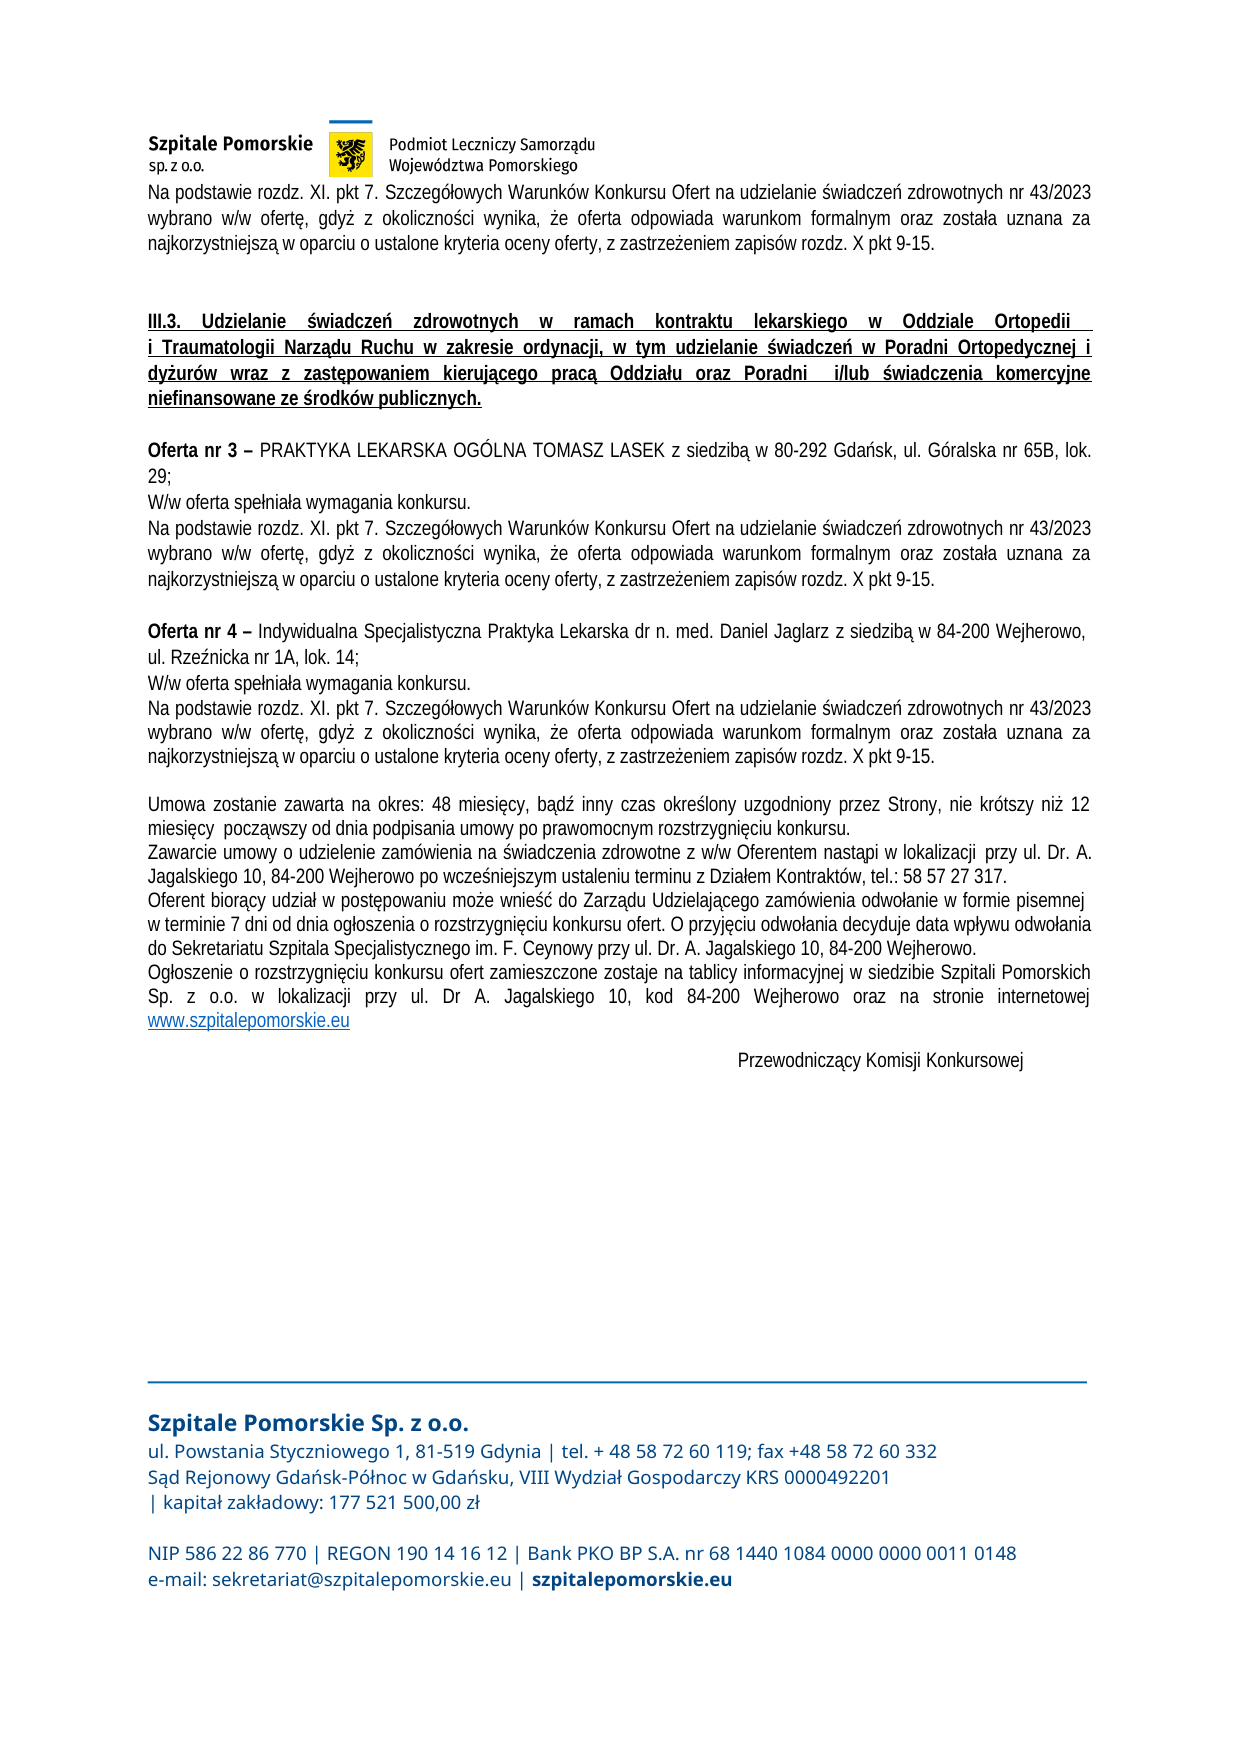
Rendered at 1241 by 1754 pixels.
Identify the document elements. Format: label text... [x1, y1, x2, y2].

text Oferta nr 3 – PRAKTYKA LEKARSKA OGÓLNA TOMASZ LASEK z siedzibą w 80-292 Gdańsk, ul. Góralska nr 65B, lok. 29; [148, 438, 1092, 488]
text Umowa zostanie zawarta na okres: 48 miesięcy, bądź inny czas określony uzgodniony przez Strony, nie krótszy niż 12 miesięcy począwszy od dnia podpisania umowy po prawomocnym rozstrzygnięciu konkursu. [148, 792, 1092, 840]
text W/w oferta spełniała wymagania konkursu. [148, 490, 1092, 514]
text Na podstawie rozdz. XI. pkt 7. Szczegółowych Warunków Konkursu Ofert na udzielanie świadczeń zdrowotnych nr 43/2023 wybrano w/w ofertę, gdyż z okoliczności wynika, że oferta odpowiada warunkom formalnym oraz została uznana za najkorzystniejszą w oparciu o ustalone kryteria oceny oferty, z zastrzeżeniem zapisów rozdz. X pkt 9-15. [148, 696, 1092, 768]
text Oferent biorący udział w postępowaniu może wnieść do Zarządu Udzielającego zamówienia odwołanie w formie pisemnej w terminie 7 dni od dnia ogłoszenia o rozstrzygnięciu konkursu ofert. O przyjęciu odwołania decyduje data wpływu odwołania do Sekretariatu Szpitala Specjalistycznego im. F. Ceynowy przy ul. Dr. A. Jagalskiego 10, 84-200 Wejherowo. [148, 888, 1092, 960]
text Przewodniczący Komisji Konkursowej [738, 1048, 1092, 1096]
text Oferta nr 4 – Indywidualna Specjalistyczna Praktyka Lekarska dr n. med. Daniel Jaglarz z siedzibą w 84-200 Wejherowo, ul. Rzeźnicka nr 1A, lok. 14; [148, 619, 1092, 669]
text III.3. Udzielanie świadczeń zdrowotnych w ramach kontraktu lekarskiego w Oddziale Ortopedii i Traumatologii Narządu Ruchu w zakresie ordynacji, w tym udzielanie świadczeń w Poradni Ortopedycznej i dyżurów wraz z zastępowaniem kierującego pracą Oddziału oraz Poradni i/lub świadczenia komercyjne niefinansowane ze środków publicznych. [148, 382, 1092, 410]
picture [147, 118, 596, 178]
text III.3. Udzielanie świadczeń zdrowotnych w ramach kontraktu lekarskiego w Oddziale Ortopedii i Traumatologii Narządu Ruchu w zakresie ordynacji, w tym udzielanie świadczeń w Poradni Ortopedycznej i dyżurów wraz z zastępowaniem kierującego pracą Oddziału oraz Poradni i/lub świadczenia komercyjne niefinansowane ze środków publicznych. [148, 331, 1092, 356]
text W/w oferta spełniała wymagania konkursu. [148, 671, 1092, 694]
text Na podstawie rozdz. XI. pkt 7. Szczegółowych Warunków Konkursu Ofert na udzielanie świadczeń zdrowotnych nr 43/2023 wybrano w/w ofertę, gdyż z okoliczności wynika, że oferta odpowiada warunkom formalnym oraz została uznana za najkorzystniejszą w oparciu o ustalone kryteria oceny oferty, z zastrzeżeniem zapisów rozdz. X pkt 9-15. [148, 148, 1092, 255]
text III.3. Udzielanie świadczeń zdrowotnych w ramach kontraktu lekarskiego w Oddziale Ortopedii i Traumatologii Narządu Ruchu w zakresie ordynacji, w tym udzielanie świadczeń w Poradni Ortopedycznej i dyżurów wraz z zastępowaniem kierującego pracą Oddziału oraz Poradni i/lub świadczenia komercyjne niefinansowane ze środków publicznych. [148, 357, 1092, 381]
text Na podstawie rozdz. XI. pkt 7. Szczegółowych Warunków Konkursu Ofert na udzielanie świadczeń zdrowotnych nr 43/2023 wybrano w/w ofertę, gdyż z okoliczności wynika, że oferta odpowiada warunkom formalnym oraz została uznana za najkorzystniejszą w oparciu o ustalone kryteria oceny oferty, z zastrzeżeniem zapisów rozdz. X pkt 9-15. [148, 516, 1092, 591]
text Zawarcie umowy o udzielenie zamówienia na świadczenia zdrowotne z w/w Oferentem nastąpi w lokalizacji przy ul. Dr. A. Jagalskiego 10, 84-200 Wejherowo po wcześniejszym ustaleniu terminu z Działem Kontraktów, tel.: 58 57 27 317. [148, 840, 1092, 888]
text Ogłoszenie o rozstrzygnięciu konkursu ofert zamieszczone zostaje na tablicy informacyjnej w siedzibie Szpitali Pomorskich Sp. z o.o. w lokalizacji przy ul. Dr A. Jagalskiego 10, kod 84-200 Wejherowo oraz na stronie internetowej www.szpitalepomorskie.eu [148, 960, 1092, 1032]
